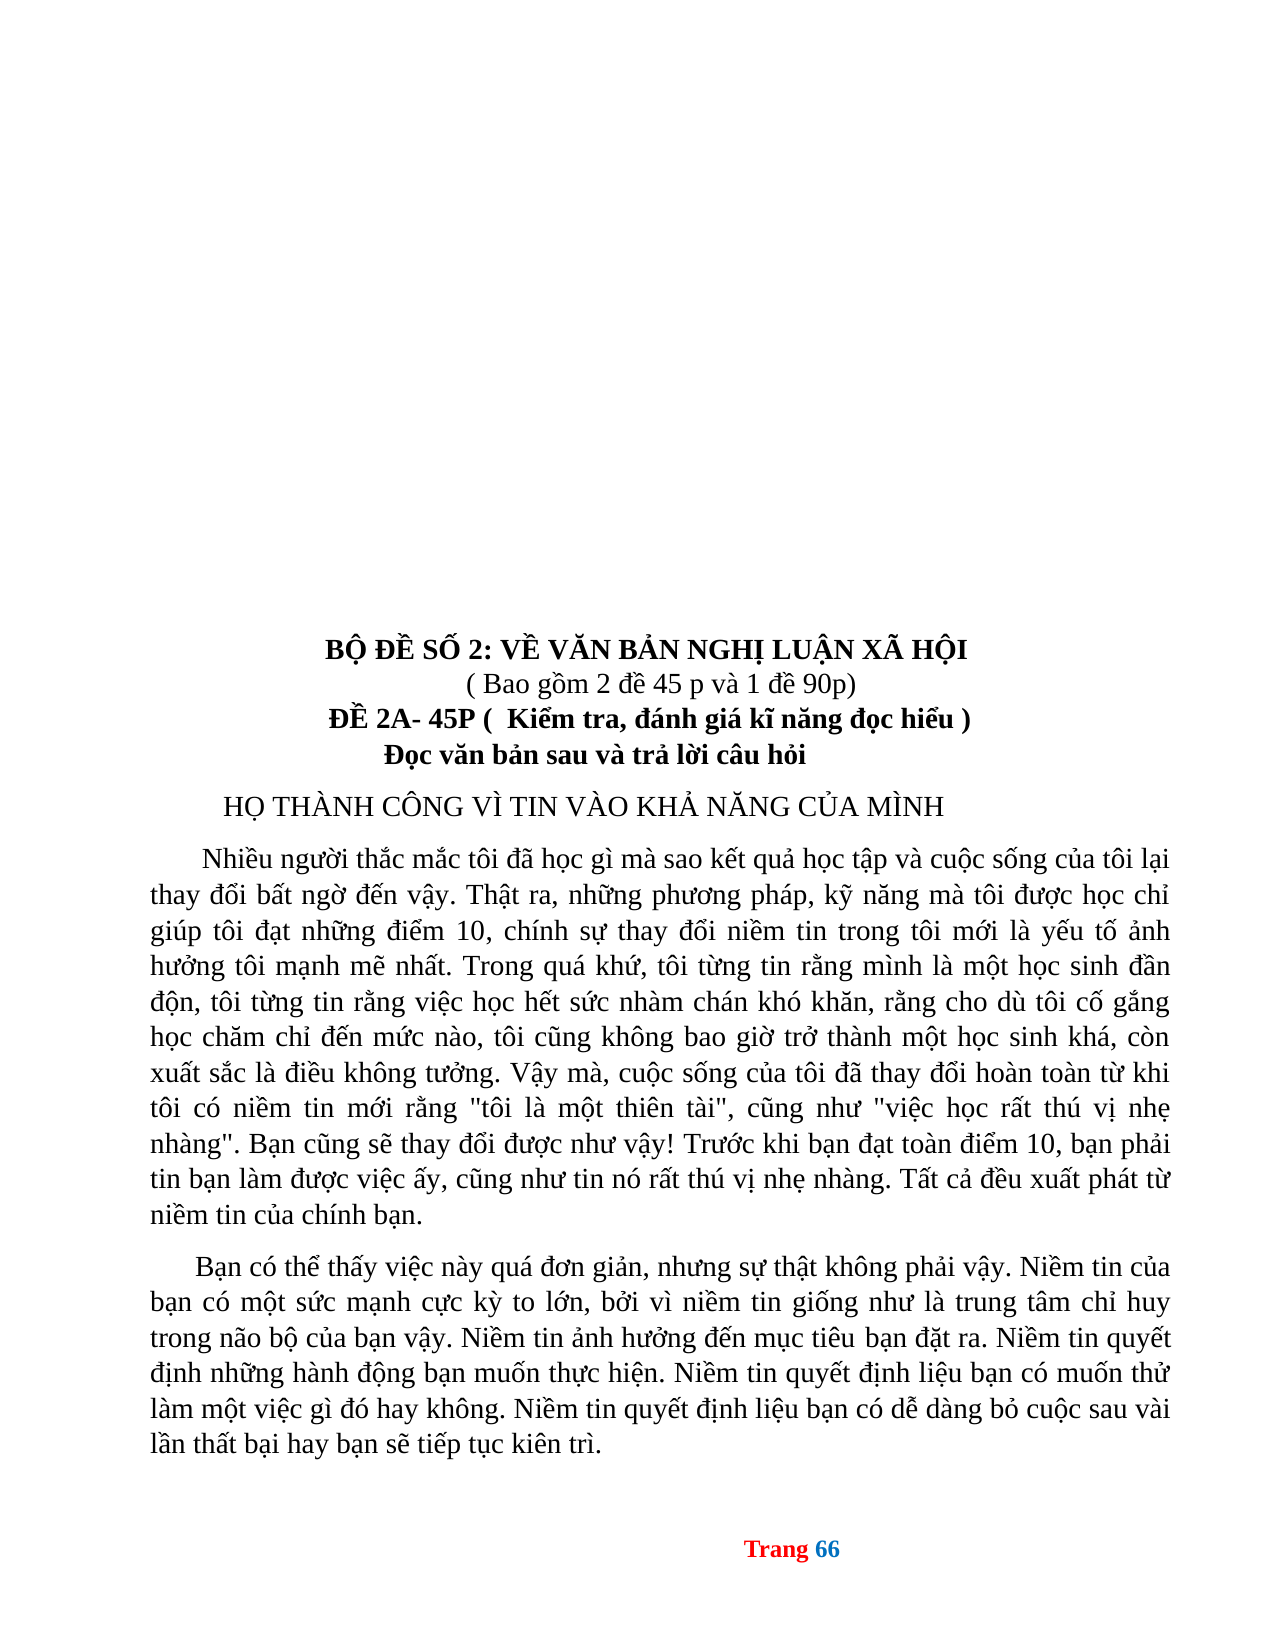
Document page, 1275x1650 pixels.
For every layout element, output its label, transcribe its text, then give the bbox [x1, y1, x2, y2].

text ĐỀ 2A- 45P ( Kiểm tra, đánh giá kĩ năng đọc hiểu ) [150, 702, 1172, 735]
text BỘ ĐỀ SỐ 2: VỀ VĂN BẢN NGHỊ LUẬN XÃ HỘI [150, 632, 1172, 666]
text Đọc văn bản sau và trả lời câu hỏi [150, 737, 1172, 771]
text HỌ THÀNH CÔNG VÌ TIN VÀO KHẢ NĂNG CỦA MÌNH [150, 789, 1172, 823]
text Nhiều người thắc mắc tôi đã học gì mà sao kết quả học tập và cuộc sống của tôi lại thay đổi bất ngờ đến vậy. Thật ra, những phương pháp, kỹ năng mà tôi được học chỉ giúp tôi đạt những điểm 10, chính sự thay đổi niềm tin trong tôi mới là yếu tố ảnh hưởng tôi mạnh mẽ nhất. Trong quá khứ, tôi từng tin rằng mình là một học sinh đần độn, tôi từng tin rằng việc học hết sức nhàm chán khó khăn, rằng cho dù tôi cố gắng học chăm chỉ đến mức nào, tôi cũng không bao giờ trở thành một học sinh khá, còn xuất sắc là điều không tưởng. Vậy mà, cuộc sống của tôi đã thay đổi hoàn toàn từ khi tôi có niềm tin mới rằng "tôi là một thiên tài", cũng như "việc học rất thú vị nhẹ nhàng". Bạn cũng sẽ thay đổi được như vậy! Trước khi bạn đạt toàn điểm 10, bạn phải tin bạn làm được việc ấy, cũng như tin nó rất thú vị nhẹ nhàng. Tất cả đều xuất phát từ niềm tin của chính bạn. [150, 842, 1172, 1230]
text ( Bao gồm 2 đề 45 p và 1 đề 90p) [150, 666, 1172, 699]
text Bạn có thể thấy việc này quá đơn giản, nhưng sự thật không phải vậy. Niềm tin của bạn có một sức mạnh cực kỳ to lớn, bởi vì niềm tin giống như là trung tâm chỉ huy trong não bộ của bạn vậy. Niềm tin ảnh hưởng đến mục tiêu bạn đặt ra. Niềm tin quyết định những hành động bạn muốn thực hiện. Niềm tin quyết định liệu bạn có muốn thử làm một việc gì đó hay không. Niềm tin quyết định liệu bạn có dễ dàng bỏ cuộc sau vài lần thất bại hay bạn sẽ tiếp tục kiên trì. [150, 1249, 1172, 1460]
